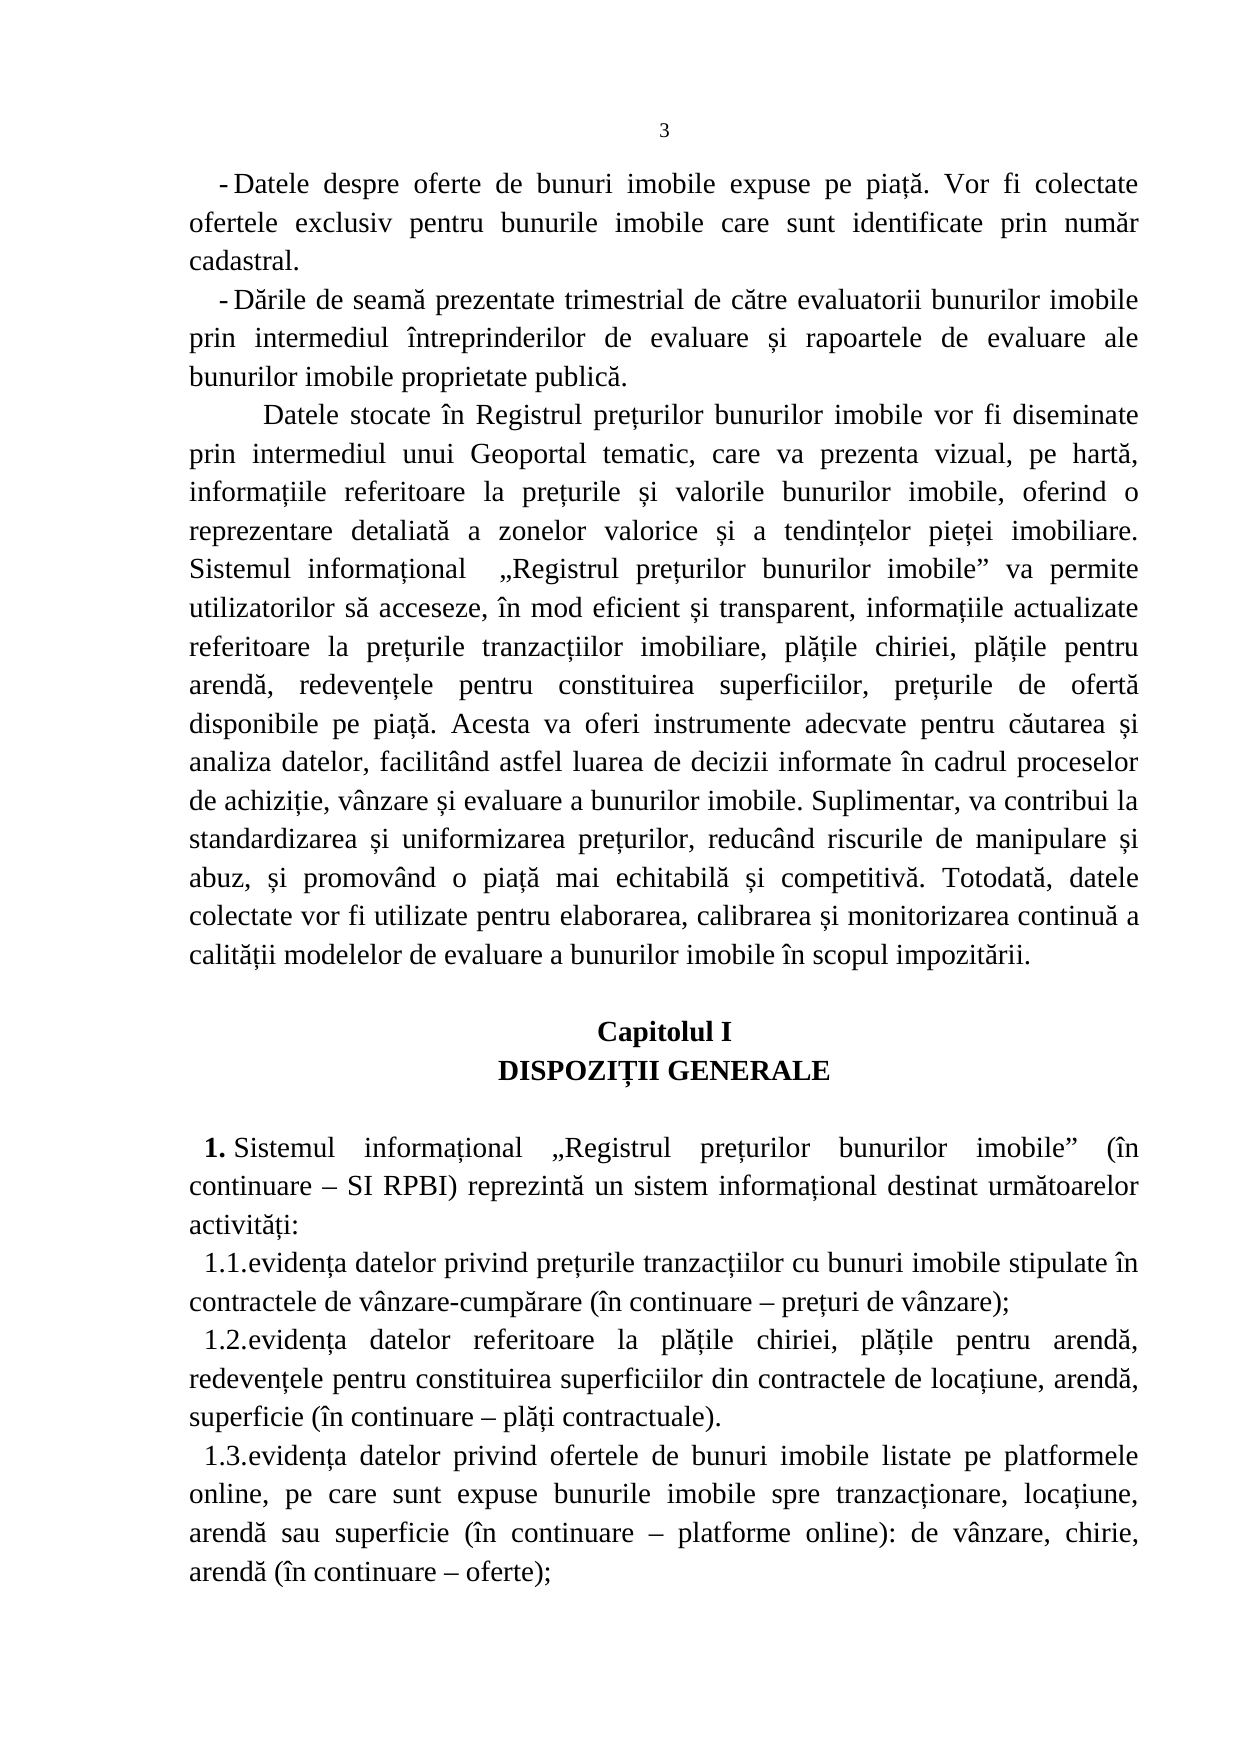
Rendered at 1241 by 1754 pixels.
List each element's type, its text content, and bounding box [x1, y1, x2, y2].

list evidența datelor privind prețurile tranzacțiilor cu bunuri imobile stipulate în contractele de vânzare-cumpărare (în continuare – prețuri de vânzare); [189, 1245, 1140, 1317]
list evidența datelor privind ofertele de bunuri imobile listate pe platformele online, pe care sunt expuse bunurile imobile spre tranzacționare, locațiune, arendă sau superficie (în continuare – platforme online): de vânzare, chirie, arendă (în continuare – oferte); [189, 1438, 1140, 1587]
text Datele stocate în Registrul prețurilor bunurilor imobile vor fi diseminate prin intermediul unui Geoportal tematic, care va prezenta vizual, pe hartă, informațiile referitoare la prețurile și valorile bunurilor imobile, oferind o reprezentare detaliată a zonelor valorice și a tendințelor pieței imobiliare. Sistemul informațional „Registrul prețurilor bunurilor imobile” va permite utilizatorilor să acceseze, în mod eficient și transparent, informațiile actualizate referitoare la prețurile tranzacțiilor imobiliare, plățile chiriei, plățile pentru arendă, redevențele pentru constituirea superficiilor, prețurile de ofertă disponibile pe piață. Acesta va oferi instrumente adecvate pentru căutarea și analiza datelor, facilitând astfel luarea de decizii informate în cadrul proceselor de achiziție, vânzare și evaluare a bunurilor imobile. Suplimentar, va contribui la standardizarea și uniformizarea prețurilor, reducând riscurile de manipulare și abuz, și promovând o piață mai echitabilă și competitivă. Totodată, datele colectate vor fi utilizate pentru elaborarea, calibrarea și monitorizarea continuă a calității modelelor de evaluare a bunurilor imobile în scopul impozitării. [189, 397, 1140, 971]
text Capitolul I [189, 1014, 1140, 1048]
list Sistemul informațional „Registrul prețurilor bunurilor imobile” (în continuare – SI RPBI) reprezintă un sistem informațional destinat următoarelor activități: [189, 1130, 1140, 1240]
list Dările de seamă prezentate trimestrial de către evaluatorii bunurilor imobile prin intermediul întreprinderilor de evaluare și rapoartele de evaluare ale bunurilor imobile proprietate publică. [189, 282, 1140, 392]
text DISPOZIȚII GENERALE [189, 1053, 1140, 1086]
list evidența datelor referitoare la plățile chiriei, plățile pentru arendă, redevențele pentru constituirea superficiilor din contractele de locațiune, arendă, superficie (în continuare – plăți contractuale). [189, 1322, 1140, 1433]
list Datele despre oferte de bunuri imobile expuse pe piață. Vor fi colectate ofertele exclusiv pentru bunurile imobile care sunt identificate prin număr cadastral. [189, 166, 1140, 277]
